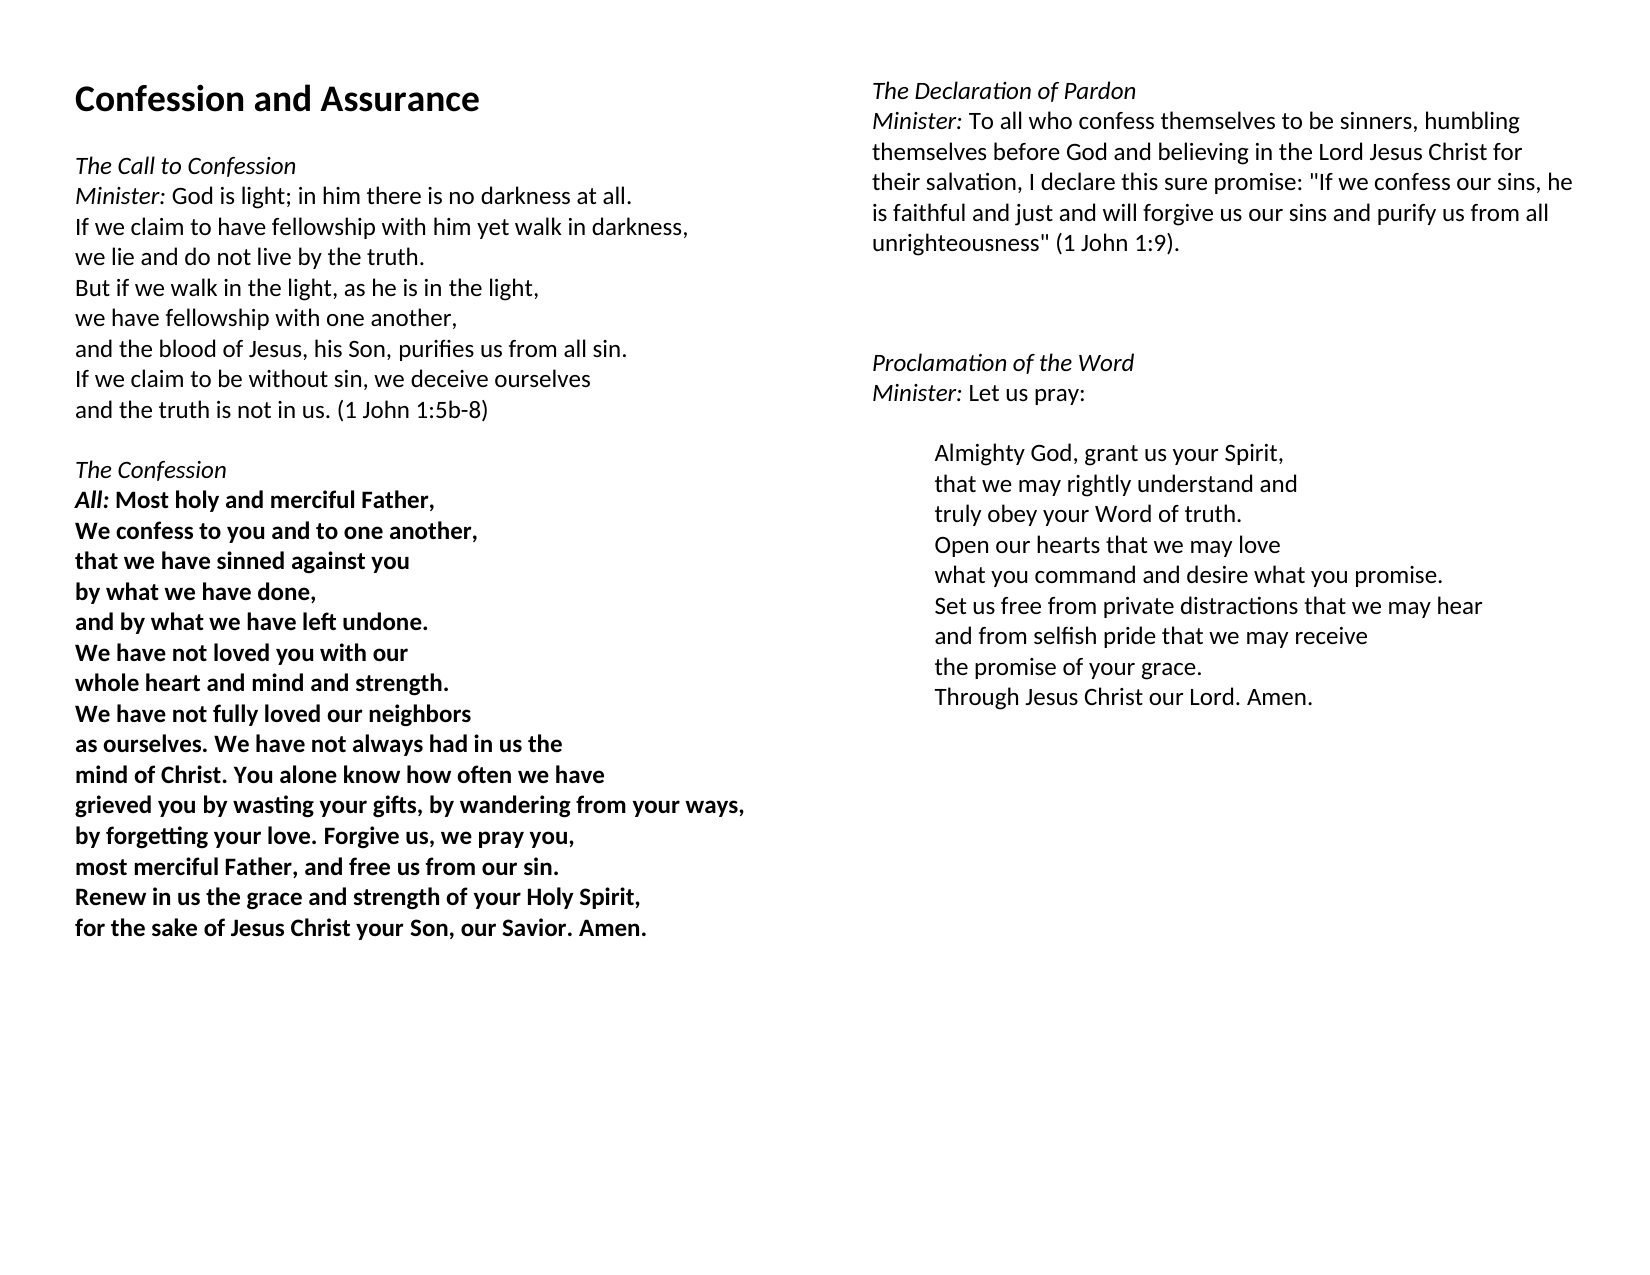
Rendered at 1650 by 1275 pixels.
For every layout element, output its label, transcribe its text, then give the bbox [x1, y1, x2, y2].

text Almighty God, grant us your Spirit, that we may rightly understand and truly obey your Word of truth. Open our hearts that we may love what you command and desire what you promise. Set us free from private distractions that we may hear and from selfish pride that we may receive the promise of your grace. Through Jesus Christ our Lord. Amen. [934, 437, 1575, 712]
text Confession and Assurance [75, 75, 787, 121]
text The Confession All: Most holy and merciful Father, We confess to you and to one another, that we have sinned against you by what we have done, and by what we have left undone. We have not loved you with our whole heart and mind and strength. We have not fully loved our neighbors as ourselves. We have not always had in us the mind of Christ. You alone know how often we have grieved you by wasting your gifts, by wandering from your ways, by forgetting your love. Forgive us, we pray you, most merciful Father, and free us from our sin. Renew in us the grace and strength of your Holy Spirit, for the sake of Jesus Christ your Son, our Savior. Amen. [75, 454, 787, 942]
text Proclamation of the Word Minister: Let us pray: [872, 347, 1575, 408]
text The Call to Confession Minister: God is light; in him there is no darkness at all. If we claim to have fellowship with him yet walk in darkness, we lie and do not live by the truth. But if we walk in the light, as he is in the light, we have fellowship with one another, and the blood of Jesus, his Son, purifies us from all sin. If we claim to be without sin, we deceive ourselves and the truth is not in us. (1 John 1:5b-8) [75, 150, 787, 425]
text The Declaration of Pardon Minister: To all who confess themselves to be sinners, humbling themselves before God and believing in the Lord Jesus Christ for their salvation, I declare this sure promise: "If we confess our sins, he is faithful and just and will forgive us our sins and purify us from all unrighteousness" (1 John 1:9). [872, 75, 1575, 258]
